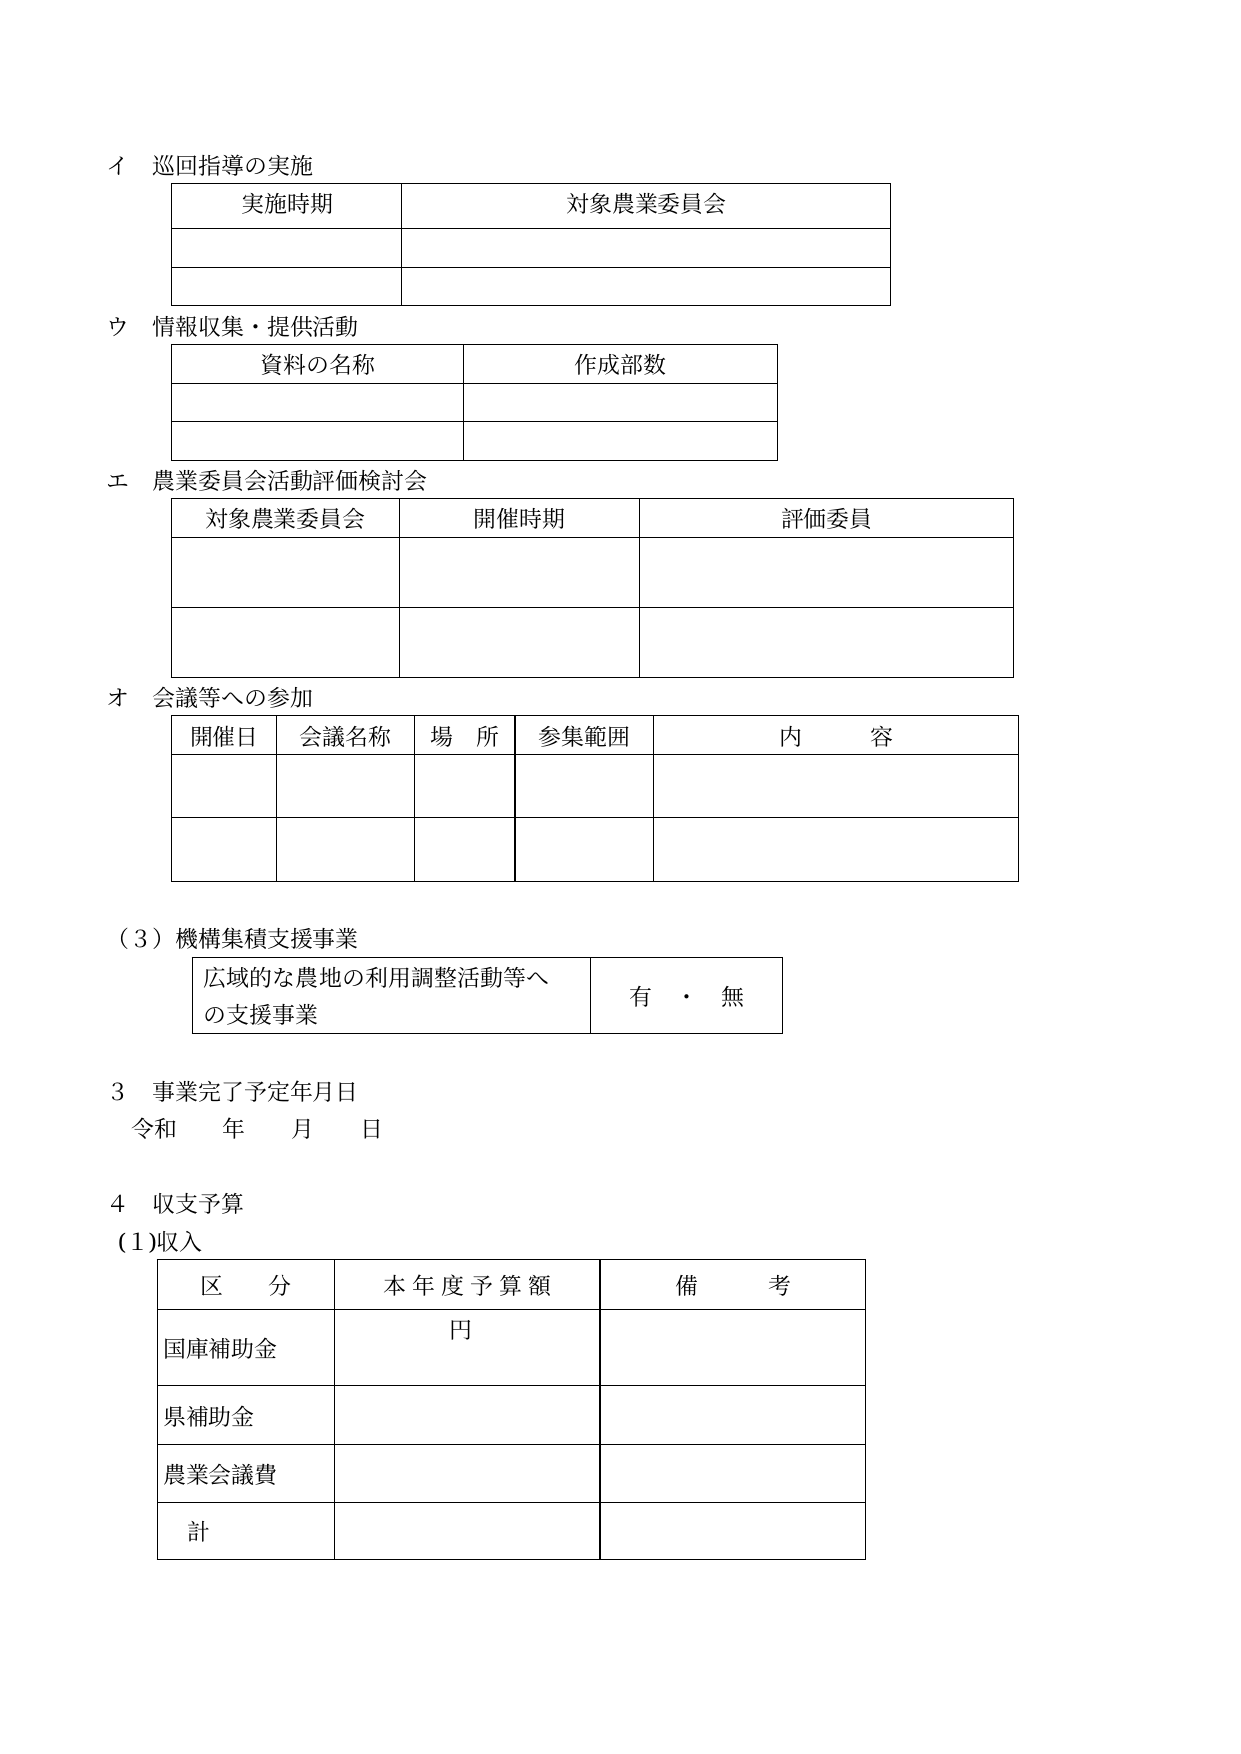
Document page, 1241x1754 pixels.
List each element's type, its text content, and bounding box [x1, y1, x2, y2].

table_header 有 ・ 無 [591, 958, 782, 1033]
table_cell 国庫補助金 [158, 1310, 334, 1385]
table_header 区 分 [158, 1260, 334, 1309]
text ３ 事業完了予定年月日 [106, 1071, 1134, 1109]
table_cell [172, 268, 401, 305]
table_cell [277, 818, 414, 881]
table_cell [654, 755, 1018, 817]
table_header 内 容 [654, 716, 1018, 754]
table_cell [277, 755, 414, 817]
table_cell [335, 1503, 599, 1559]
table_cell 県補助金 [158, 1386, 334, 1444]
table_header 対象農業委員会 [172, 499, 399, 537]
text オ 会議等への参加 [106, 678, 1134, 715]
table_cell 円 [335, 1310, 599, 1385]
table_cell [335, 1445, 599, 1502]
table_header 開催時期 [400, 499, 639, 537]
table_cell [640, 608, 1013, 677]
table_cell [172, 422, 463, 459]
table_cell [516, 755, 653, 817]
table_cell [601, 1310, 865, 1385]
text （３）機構集積支援事業 [106, 919, 1134, 957]
text エ 農業委員会活動評価検討会 [106, 461, 1134, 498]
text 令和 年 月 日 [106, 1109, 1134, 1146]
table_cell [172, 755, 276, 817]
table_cell 計 [158, 1503, 334, 1559]
table_header 開催日 [172, 716, 276, 754]
table_header 会議名称 [277, 716, 414, 754]
text ４ 収支予算 [106, 1184, 1134, 1221]
table_header 資料の名称 [172, 345, 463, 382]
table_cell [172, 818, 276, 881]
table_cell [400, 608, 639, 677]
table_cell [335, 1386, 599, 1444]
table_cell [464, 384, 777, 421]
table_header 本 年 度 予 算 額 [335, 1260, 599, 1309]
table_cell [601, 1503, 865, 1559]
table_header 実施時期 [172, 184, 401, 228]
table_header 対象農業委員会 [402, 184, 890, 228]
table_cell [464, 422, 777, 459]
table_header 参集範囲 [516, 716, 653, 754]
table_cell [172, 538, 399, 607]
table_cell [640, 538, 1013, 607]
table_header 作成部数 [464, 345, 777, 382]
table_cell [400, 538, 639, 607]
table_cell [172, 229, 401, 267]
text イ 巡回指導の実施 [106, 146, 1134, 183]
table_cell [415, 755, 514, 817]
table_header 広域的な農地の利用調整活動等へ の支援事業 [193, 958, 590, 1033]
table_cell 農業会議費 [158, 1445, 334, 1502]
table_cell [415, 818, 514, 881]
table_header 評価委員 [640, 499, 1013, 537]
table_cell [516, 818, 653, 881]
table_cell [402, 268, 890, 305]
table_header 備 考 [601, 1260, 865, 1309]
table_cell [172, 384, 463, 421]
table_cell [601, 1386, 865, 1444]
table_cell [654, 818, 1018, 881]
text ウ 情報収集・提供活動 [106, 306, 1134, 344]
table_cell [172, 608, 399, 677]
table_cell [402, 229, 890, 267]
table_cell [601, 1445, 865, 1502]
table_header 場 所 [415, 716, 514, 754]
text (１)収入 [106, 1221, 1134, 1259]
